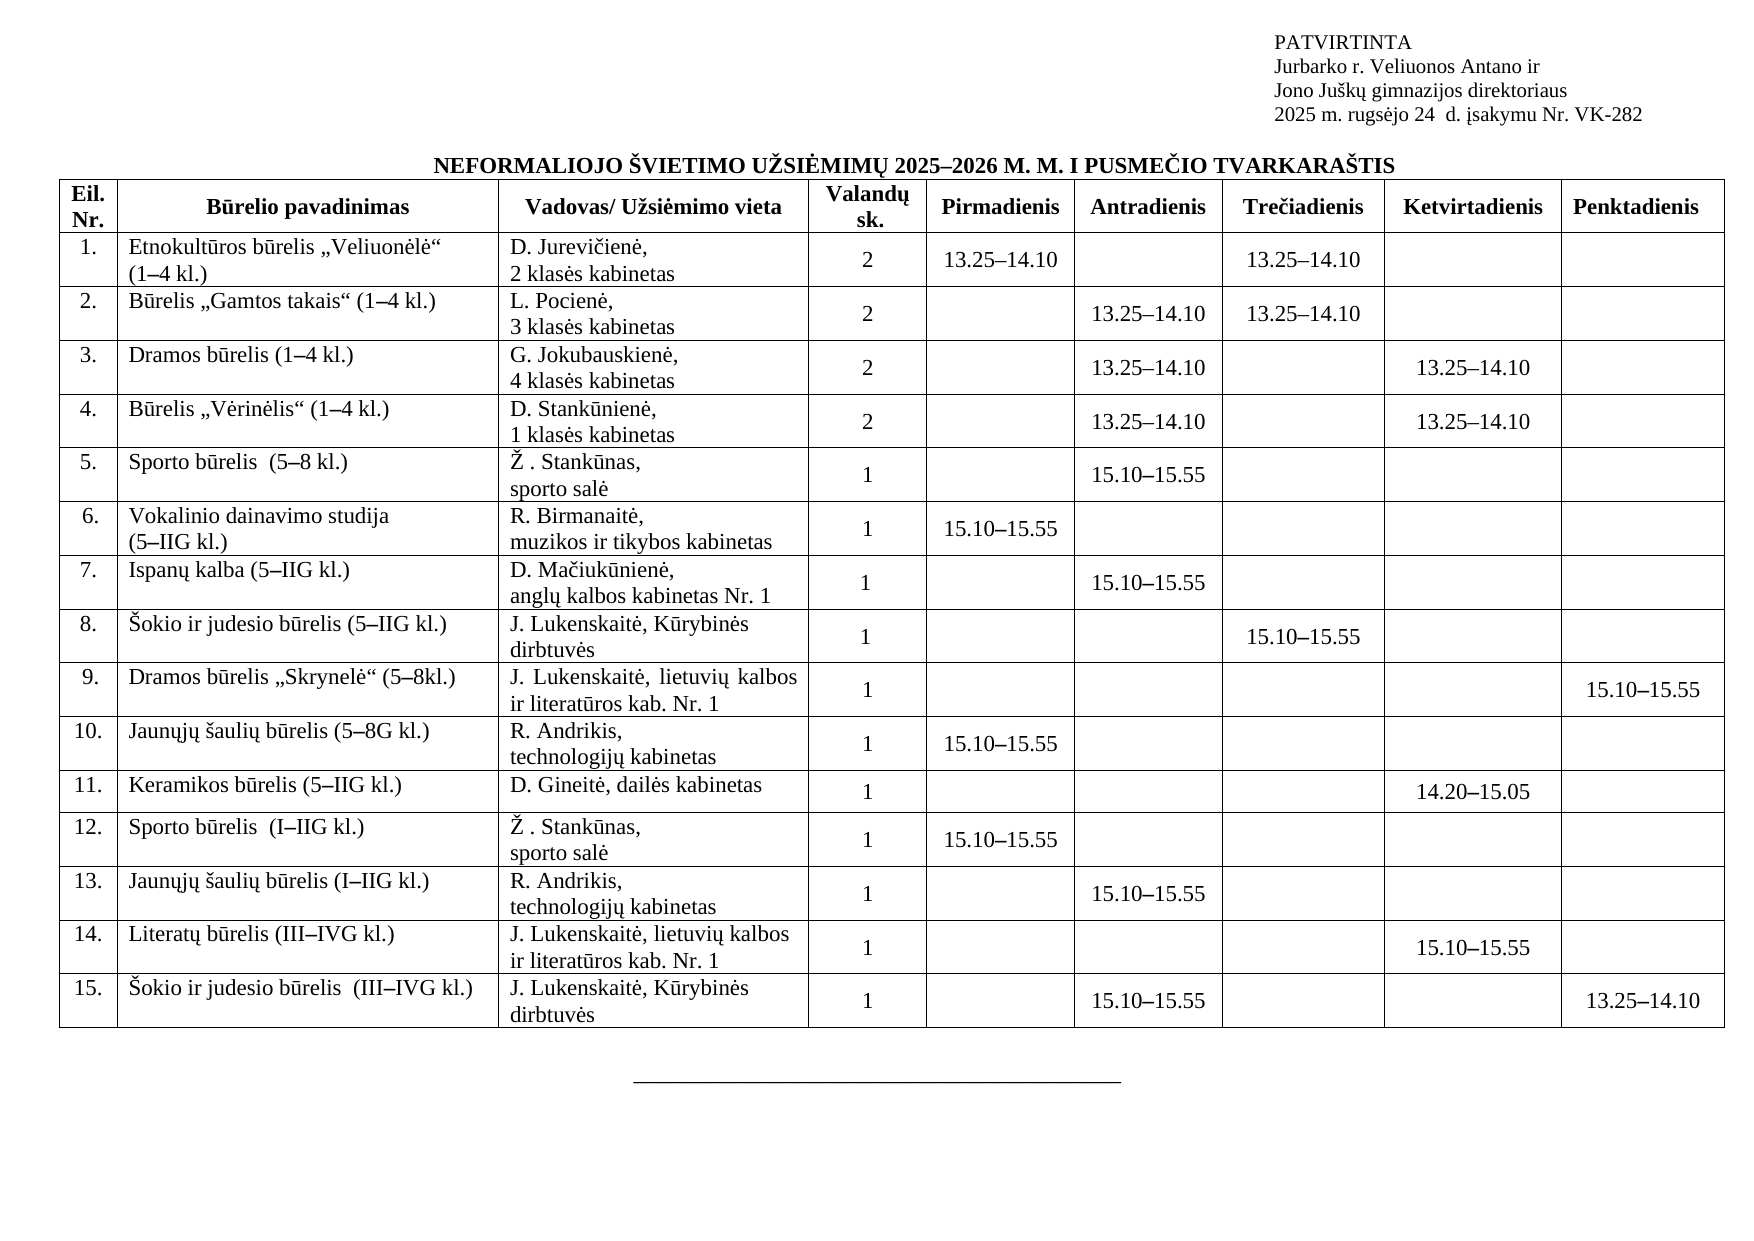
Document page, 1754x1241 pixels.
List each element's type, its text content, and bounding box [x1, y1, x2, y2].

table_header Eil. Nr. [60, 180, 117, 232]
table_cell [1385, 448, 1561, 501]
table_cell 15.10–15.55 [927, 717, 1074, 770]
table_cell L. Pocienė, 3 klasės kabinetas [499, 287, 808, 340]
table_cell [1562, 502, 1724, 555]
table_cell Dramos būrelis „Skrynelė“ (5–8kl.) [118, 663, 498, 716]
table_cell 1 [809, 448, 926, 501]
table_cell Ispanų kalba (5–IIG kl.) [118, 556, 498, 608]
table_cell 15.10–15.55 [1075, 867, 1222, 919]
table_cell 1 [809, 813, 926, 866]
table_cell [927, 867, 1074, 919]
table_cell [1223, 663, 1384, 716]
table_cell [1562, 341, 1724, 393]
table_header Penktadienis [1562, 180, 1724, 232]
table_cell Sporto būrelis (5–8 kl.) [118, 448, 498, 501]
table_cell 13.25–14.10 [1075, 395, 1222, 447]
table_cell 5. [60, 448, 117, 501]
table_cell 1 [809, 867, 926, 919]
table_cell 1 [809, 502, 926, 555]
table_cell 15.10–15.55 [927, 813, 1074, 866]
table_cell 13.25–14.10 [1223, 233, 1384, 286]
table_cell D. Gineitė, dailės kabinetas [499, 771, 808, 812]
table_cell Sporto būrelis (I–IIG kl.) [118, 813, 498, 866]
table_cell [1562, 717, 1724, 770]
table_cell [1223, 813, 1384, 866]
table_cell [927, 974, 1074, 1027]
table_cell G. Jokubauskienė, 4 klasės kabinetas [499, 341, 808, 393]
table_cell 1 [809, 663, 926, 716]
text Jurbarko r. Veliuonos Antano ir [1139, 54, 1695, 78]
table_cell 4. [60, 395, 117, 447]
table_cell 15.10–15.55 [1075, 974, 1222, 1027]
table_cell Literatų būrelis (III–IVG kl.) [118, 921, 498, 973]
table_cell [927, 395, 1074, 447]
table_cell [1385, 502, 1561, 555]
table_cell [1562, 556, 1724, 608]
table_cell 14. [60, 921, 117, 973]
table_cell 2 [809, 287, 926, 340]
table_cell [1223, 867, 1384, 919]
table_cell 3. [60, 341, 117, 393]
table_cell J. Lukenskaitė, lietuvių kalbos ir literatūros kab. Nr. 1 [720, 921, 808, 973]
table_cell Jaunųjų šaulių būrelis (5–8G kl.) [118, 717, 498, 770]
table_cell 13.25–14.10 [927, 233, 1074, 286]
table_header Būrelio pavadinimas [118, 180, 498, 232]
table_cell 13.25–14.10 [1075, 287, 1222, 340]
table_cell [1385, 556, 1561, 608]
table_cell 13.25–14.10 [1385, 341, 1561, 393]
table_cell Šokio ir judesio būrelis (5–IIG kl.) [118, 610, 498, 662]
table_cell 13. [60, 867, 117, 919]
table_header Vadovas/ Užsiėmimo vieta [499, 180, 808, 232]
table_cell [1075, 233, 1222, 286]
table_cell [1562, 867, 1724, 919]
text _______________________________________ [59, 1057, 1695, 1086]
table_cell [1562, 287, 1724, 340]
table_cell 11. [60, 771, 117, 812]
table_cell [1385, 867, 1561, 919]
table_cell [927, 448, 1074, 501]
table_cell Šokio ir judesio būrelis (III–IVG kl.) [118, 974, 498, 1027]
table_cell J. Lukenskaitė, lietuvių kalbos ir literatūros kab. Nr. 1 [499, 921, 654, 973]
table_cell [1223, 556, 1384, 608]
table_cell [1562, 813, 1724, 866]
table_cell 14.20–15.05 [1385, 771, 1561, 812]
table_cell [1562, 448, 1724, 501]
table_cell R. Birmanaitė, muzikos ir tikybos kabinetas [499, 502, 808, 555]
table_cell [1562, 233, 1724, 286]
table_cell D. Mačiukūnienė, anglų kalbos kabinetas Nr. 1 [499, 556, 808, 608]
table_cell 15.10–15.55 [1223, 610, 1384, 662]
table_cell 13.25–14.10 [1075, 341, 1222, 393]
table_cell 1 [809, 610, 926, 662]
table_cell J. Lukenskaitė, lietuvių kalbos ir literatūros kab. Nr. 1 [499, 663, 659, 716]
table_cell 1 [809, 556, 926, 608]
table_cell 15.10–15.55 [1075, 556, 1222, 608]
table_cell 2 [809, 233, 926, 286]
table_cell 1 [809, 974, 926, 1027]
table_cell 6. [60, 502, 117, 555]
table_cell 13.25–14.10 [1385, 395, 1561, 447]
table_cell [1223, 921, 1384, 973]
table_cell Būrelis „Vėrinėlis“ (1–4 kl.) [118, 395, 498, 447]
table_cell R. Andrikis, technologijų kabinetas [499, 717, 808, 770]
table_cell [1562, 610, 1724, 662]
table_cell [1075, 921, 1222, 973]
table_cell 1. [60, 233, 117, 286]
table_cell [1385, 610, 1561, 662]
table_cell [1385, 813, 1561, 866]
text Jono Juškų gimnazijos direktoriaus [1139, 78, 1695, 102]
table_cell 13.25–14.10 [1562, 974, 1724, 1027]
table_cell 1 [809, 921, 926, 973]
table_cell [1223, 717, 1384, 770]
table_cell 15.10–15.55 [1075, 448, 1222, 501]
table_cell Keramikos būrelis (5–IIG kl.) [118, 771, 498, 812]
table_cell 15.10–15.55 [1562, 663, 1724, 716]
table_cell [1385, 233, 1561, 286]
table_cell [1075, 771, 1222, 812]
table_cell 12. [60, 813, 117, 866]
table_cell 7. [60, 556, 117, 608]
table_cell [1223, 974, 1384, 1027]
table_cell [927, 287, 1074, 340]
table_cell Būrelis „Gamtos takais“ (1–4 kl.) [118, 287, 498, 340]
table_cell [1223, 395, 1384, 447]
table_cell 9. [60, 663, 117, 716]
table_cell 13.25–14.10 [1223, 287, 1384, 340]
table_cell [1075, 813, 1222, 866]
table_cell [927, 341, 1074, 393]
table_cell 10. [60, 717, 117, 770]
table_header Pirmadienis [927, 180, 1074, 232]
text PATVIRTINTA [1139, 29, 1695, 54]
table_cell [1075, 663, 1222, 716]
table_cell J. Lukenskaitė, Kūrybinės dirbtuvės [499, 974, 808, 1027]
table_cell [1075, 610, 1222, 662]
table_cell J. Lukenskaitė, Kūrybinės dirbtuvės [499, 610, 808, 662]
table_cell D. Jurevičienė, 2 klasės kabinetas [499, 233, 808, 286]
table_cell [1562, 395, 1724, 447]
table_cell Dramos būrelis (1–4 kl.) [118, 341, 498, 393]
table_cell [927, 771, 1074, 812]
table_cell [1223, 502, 1384, 555]
table_cell 15.10–15.55 [1385, 921, 1561, 973]
table_header Valandų sk. [809, 180, 926, 232]
table_header Trečiadienis [1223, 180, 1384, 232]
table_cell Ž . Stankūnas, sporto salė [499, 813, 808, 866]
table_cell [1385, 974, 1561, 1027]
table_cell [927, 610, 1074, 662]
table_cell [927, 663, 1074, 716]
table_cell [1223, 448, 1384, 501]
table_cell 2 [809, 341, 926, 393]
table_cell 1 [809, 717, 926, 770]
table_header Antradienis [1075, 180, 1222, 232]
table_cell [1562, 921, 1724, 973]
table_cell [1385, 663, 1561, 716]
table_cell 2. [60, 287, 117, 340]
table_cell Jaunųjų šaulių būrelis (I–IIG kl.) [118, 867, 498, 919]
text 2025 m. rugsėjo 24 d. įsakymu Nr. VK-282 [1139, 102, 1695, 126]
table_cell Ž . Stankūnas, sporto salė [499, 448, 808, 501]
table_cell [1385, 287, 1561, 340]
table_cell 15.10–15.55 [927, 502, 1074, 555]
table_cell 2 [809, 395, 926, 447]
table_cell [1075, 717, 1222, 770]
table_cell Etnokultūros būrelis „Veliuonėlė“ (1–4 kl.) [118, 233, 498, 286]
table_cell [927, 556, 1074, 608]
table_cell 15. [60, 974, 117, 1027]
table_cell [1075, 502, 1222, 555]
table_cell R. Andrikis, technologijų kabinetas [499, 867, 808, 919]
table_cell 1 [809, 771, 926, 812]
table_header Ketvirtadienis [1385, 180, 1561, 232]
table_cell [1223, 771, 1384, 812]
table_cell 8. [60, 610, 117, 662]
table_cell J. Lukenskaitė, lietuvių kalbos ir literatūros kab. Nr. 1 [720, 663, 808, 716]
table_cell Vokalinio dainavimo studija (5–IIG kl.) [118, 502, 498, 555]
text NEFORMALIOJO ŠVIETIMO UŽSIĖMIMŲ 2025–2026 M. M. I PUSMEČIO TVARKARAŠTIS [134, 152, 1695, 178]
table_cell D. Stankūnienė, 1 klasės kabinetas [499, 395, 808, 447]
table_cell [1562, 771, 1724, 812]
table_cell [927, 921, 1074, 973]
table_cell [1223, 341, 1384, 393]
table_cell [1385, 717, 1561, 770]
